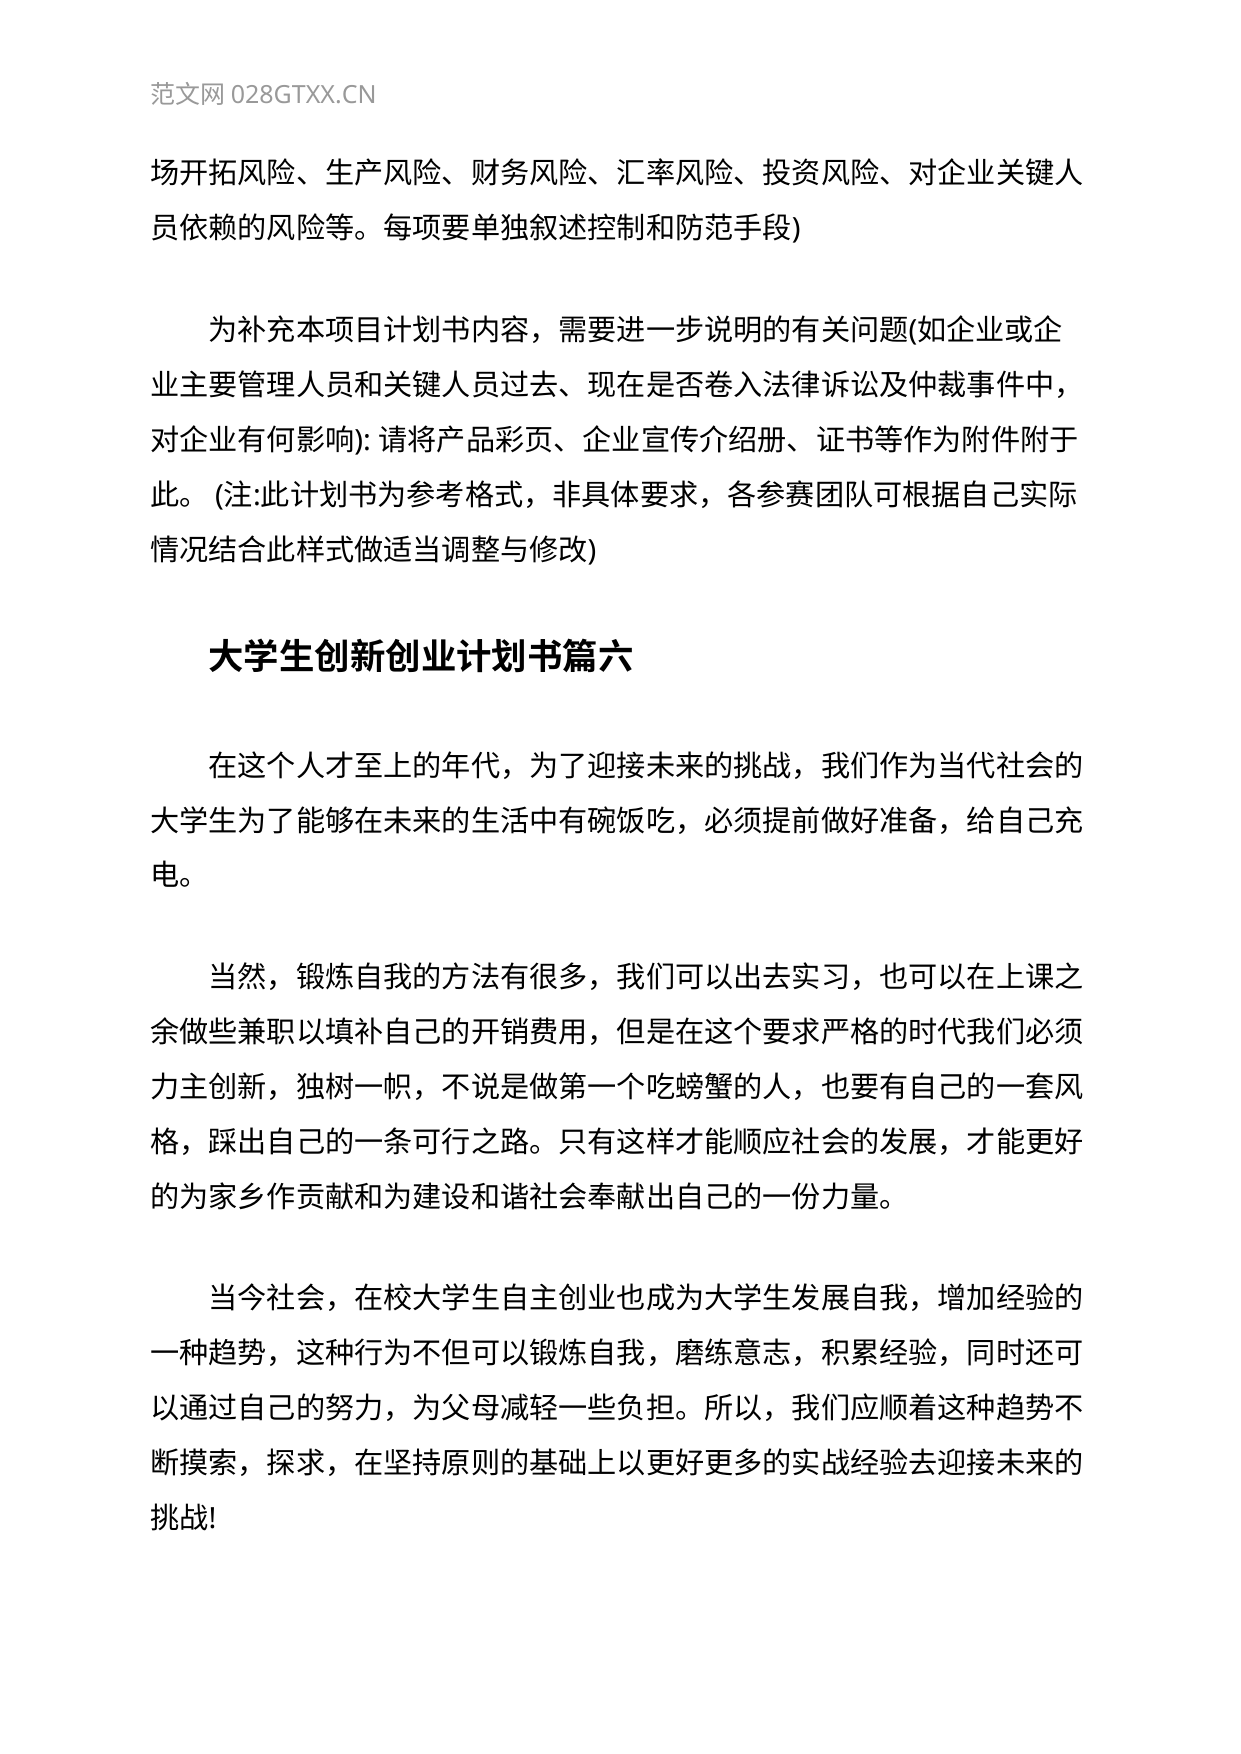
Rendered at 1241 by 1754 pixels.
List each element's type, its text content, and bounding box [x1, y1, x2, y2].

text 当今社会，在校大学生自主创业也成为大学生发展自我，增加经验的一种趋势，这种行为不但可以锻炼自我，磨练意志，积累经验，同时还可以通过自己的努力，为父母减轻一些负担。所以，我们应顺着这种趋势不断摸索，探求，在坚持原则的基础上以更好更多的实战经验去迎接未来的挑战! [150, 1275, 1090, 1537]
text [150, 150, 1090, 247]
text 在这个人才至上的年代，为了迎接未来的挑战，我们作为当代社会的大学生为了能够在未来的生活中有碗饭吃，必须提前做好准备，给自己充电。 [150, 742, 1090, 894]
text 大学生创新创业计划书篇六 [150, 629, 1090, 680]
text 为补充本项目计划书内容，需要进一步说明的有关问题(如企业或企业主要管理人员和关键人员过去、现在是否卷入法律诉讼及仲裁事件中，对企业有何影响): 请将产品彩页、企业宣传介绍册、证书等作为附件附于此。 (注:此计划书为参考格式，非具体要求，各参赛团队可根据自己实际情况结合此样式做适当调整与修改) [150, 307, 1090, 569]
text 当然，锻炼自我的方法有很多，我们可以出去实习，也可以在上课之余做些兼职以填补自己的开销费用，但是在这个要求严格的时代我们必须力主创新，独树一帜，不说是做第一个吃螃蟹的人，也要有自己的一套风格，踩出自己的一条可行之路。只有这样才能顺应社会的发展，才能更好的为家乡作贡献和为建设和谐社会奉献出自己的一份力量。 [150, 954, 1090, 1216]
